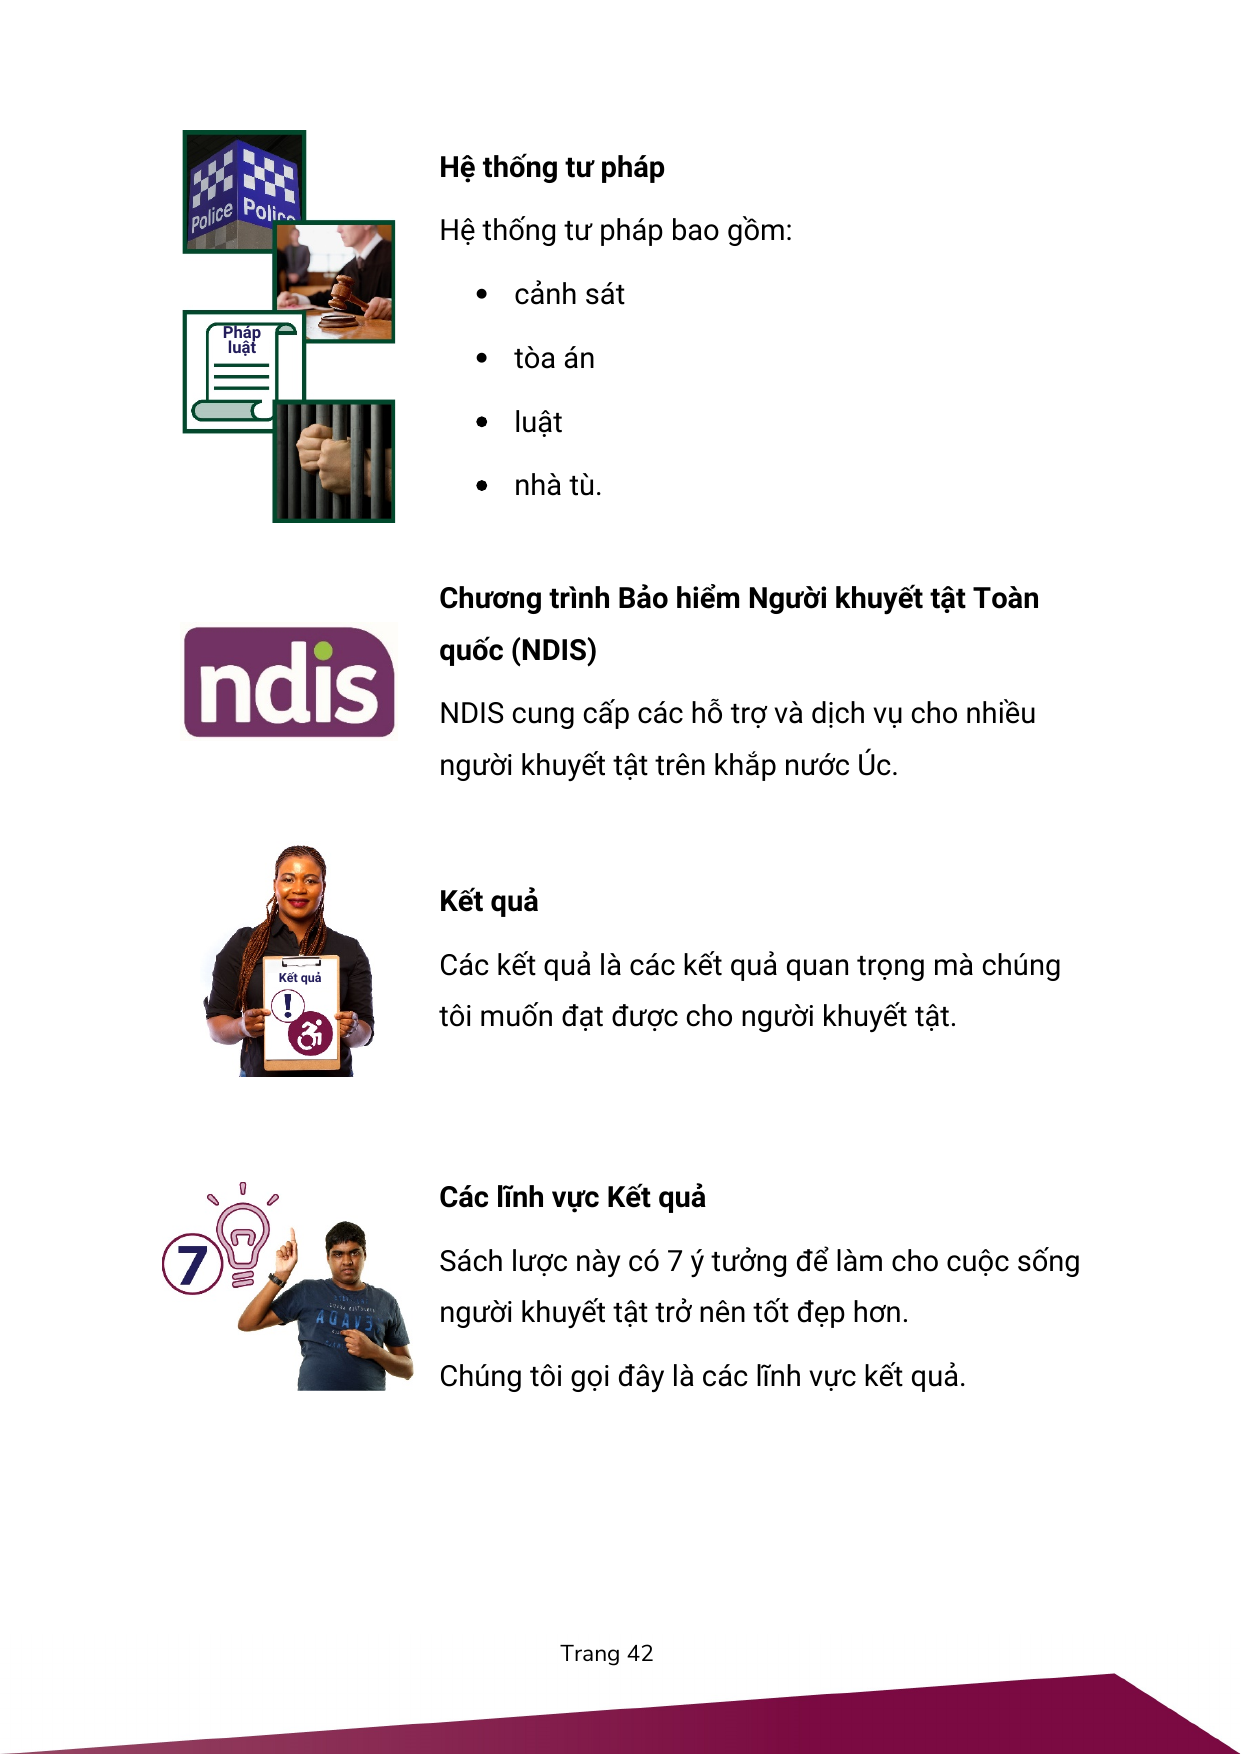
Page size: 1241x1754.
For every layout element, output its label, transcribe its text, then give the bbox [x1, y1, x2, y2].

table_cell [150, 829, 428, 1106]
picture [0, 1634, 1241, 1754]
table_cell Kết quả Các kết quả là các kết quả quan trọng mà chúng tôi muốn đạt được cho người khuyết tật. [428, 829, 1113, 1106]
table_cell Các lĩnh vực Kết quả Sách lược này có 7 ý tưởng để làm cho cuộc sống người khuyết tật trở nên tốt đẹp hơn. Chúng tôi gọi đây là các lĩnh vực kết quả. [428, 1106, 1113, 1484]
table_cell [150, 551, 428, 829]
table_cell Chương trình Bảo hiểm Người khuyết tật Toàn quốc (NDIS) NDIS cung cấp các hỗ trợ và dịch vụ cho nhiều người khuyết tật trên khắp nước Úc. [428, 551, 1113, 829]
table_cell Hệ thống tư pháp Hệ thống tư pháp bao gồm: cảnh sát tòa án luật nhà tù. [428, 118, 1113, 551]
table_cell [150, 118, 428, 551]
table_cell [150, 1106, 428, 1484]
picture [200, 841, 378, 1077]
picture [162, 1182, 416, 1391]
picture [179, 622, 399, 741]
picture [182, 130, 396, 523]
